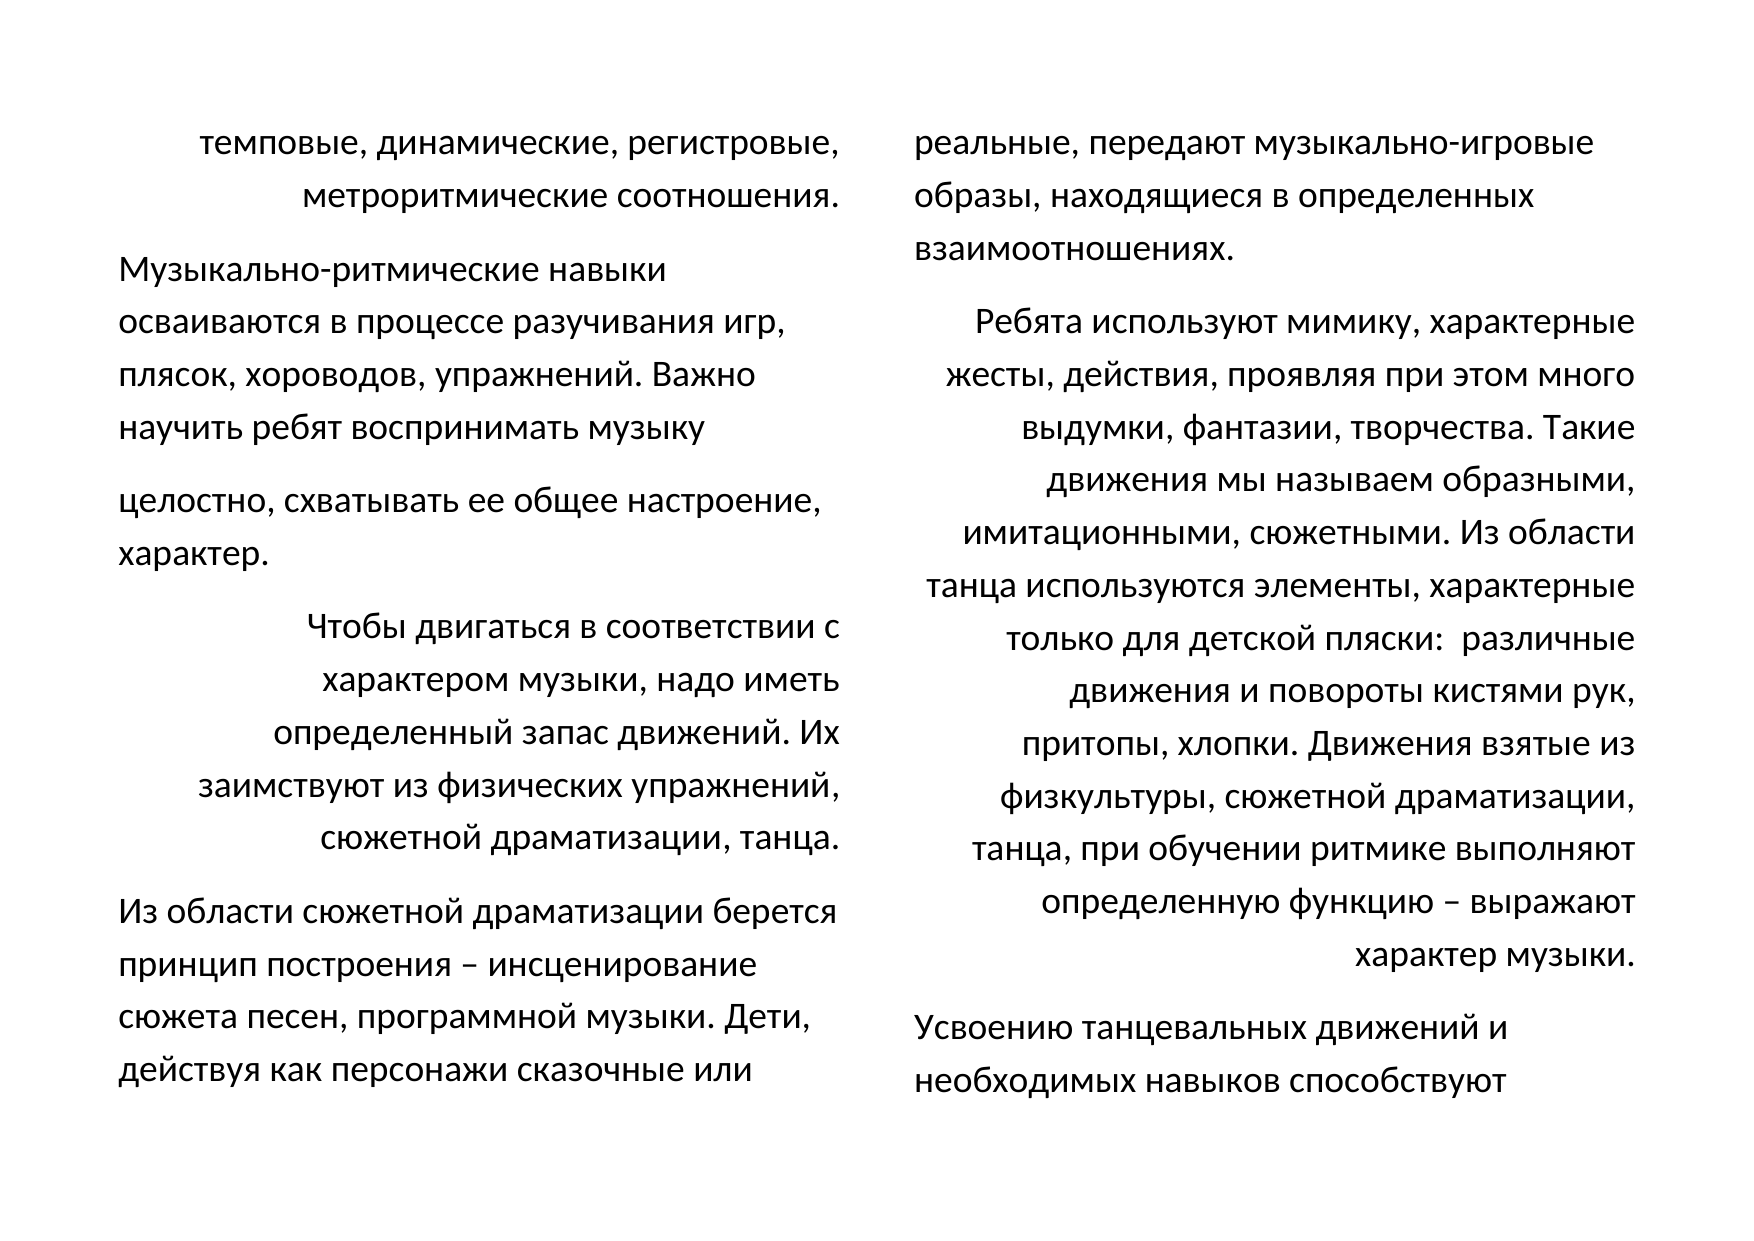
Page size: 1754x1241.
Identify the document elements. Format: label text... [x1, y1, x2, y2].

text Из области сюжетной драматизации берется принцип построения – инсценирование сюжета песен, программной музыки. Дети, действуя как персонажи сказочные или реальные, передают музыкально-игровые образы, находящиеся в определенных взаимоотношениях. [914, 118, 1636, 269]
text Чтобы двигаться в соответствии с характером музыки, надо иметь определенный запас движений. Их заимствуют из физических упражнений, сюжетной драматизации, танца. [118, 602, 840, 859]
text Ребята используют мимику, характерные жесты, действия, проявляя при этом много выдумки, фантазии, творчества. Такие движения мы называем образными, имитационными, сюжетными. Из области танца используются элементы, характерные только для детской пляски: различные движения и повороты кистями рук, притопы, хлопки. Движения взятые из физкультуры, сюжетной драматизации, танца, при обучении ритмике выполняют определенную функцию – выражают характер музыки. [914, 297, 1636, 976]
text Из области сюжетной драматизации берется принцип построения – инсценирование сюжета песен, программной музыки. Дети, действуя как персонажи сказочные или реальные, передают музыкально-игровые образы, находящиеся в определенных взаимоотношениях. [118, 887, 840, 1091]
text целостно, схватывать ее общее настроение, характер. [118, 476, 840, 575]
text Музыкально-ритмические навыки осваиваются в процессе разучивания игр, плясок, хороводов, упражнений. Важно научить ребят воспринимать музыку [118, 244, 840, 448]
